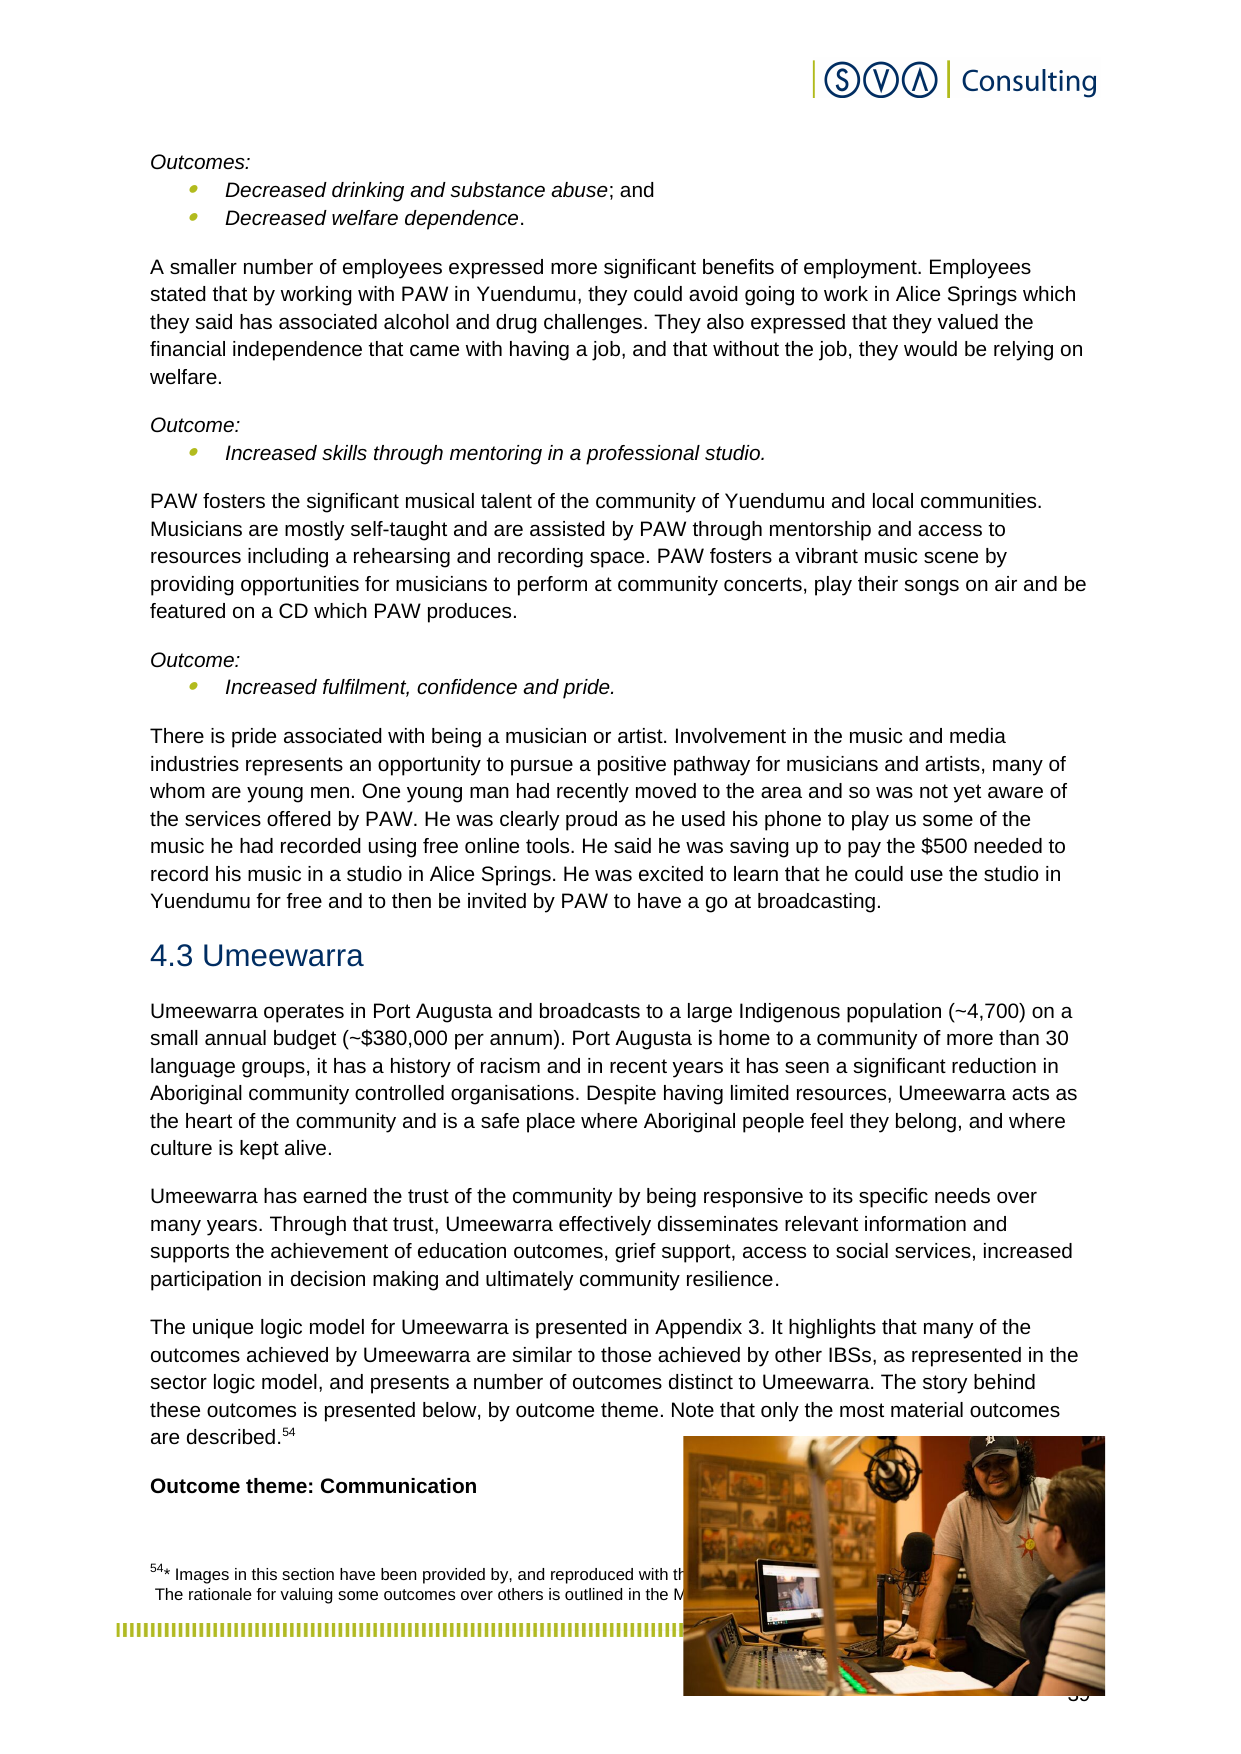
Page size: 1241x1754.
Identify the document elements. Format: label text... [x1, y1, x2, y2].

list Increased fulfilment, confidence and pride. [187, 675, 1090, 700]
text Outcome: [150, 413, 1090, 437]
picture [116, 1436, 1105, 1696]
text Outcome theme: Communication [150, 1473, 683, 1497]
text Outcomes: [150, 150, 1090, 174]
text PAW fosters the significant musical talent of the community of Yuendumu and local communities. Musicians are mostly self-taught and are assisted by PAW through mentorship and access to resources including a rehearsing and recording space. PAW fosters a vibrant music scene by providing opportunities for musicians to perform at community concerts, play their songs on air and be featured on a CD which PAW produces. [150, 489, 1090, 623]
list Decreased drinking and substance abuse; and [187, 177, 1090, 202]
text Umeewarra operates in Port Augusta and broadcasts to a large Indigenous population (~4,700) on a small annual budget (~$380,000 per annum). Port Augusta is home to a community of more than 30 language groups, it has a history of racism and in recent years it has seen a significant reduction in Aboriginal community controlled organisations. Despite having limited resources, Umeewarra acts as the heart of the community and is a safe place where Aboriginal people feel they belong, and where culture is kept alive. [150, 998, 1090, 1160]
text A smaller number of employees expressed more significant benefits of employment. Employees stated that by working with PAW in Yuendumu, they could avoid going to work in Alice Springs which they said has associated alcohol and drug challenges. They also expressed that they valued the financial independence that came with having a job, and that without the job, they would be relying on welfare. [150, 254, 1090, 388]
text There is pride associated with being a musician or artist. Involvement in the music and media industries represents an opportunity to pursue a positive pathway for musicians and artists, many of whom are young men. One young man had recently moved to the area and so was not yet aware of the services offered by PAW. He was clearly proud as he used his phone to play us some of the music he had recorded using free online tools. He said he was saving up to pay the $500 needed to record his music in a studio in Alice Springs. He was excited to learn that he could use the studio in Yuendumu for free and to then be invited by PAW to have a go at broadcasting. [150, 724, 1090, 913]
list Increased skills through mentoring in a professional studio. [187, 440, 1090, 465]
text The unique logic model for Umeewarra is presented in Appendix 3. It highlights that many of the outcomes achieved by Umeewarra are similar to those achieved by other IBSs, as represented in the sector logic model, and presents a number of outcomes distinct to Umeewarra. The story behind these outcomes is presented below, by outcome theme. Note that only the most material outcomes are described. [150, 1315, 1090, 1449]
text Outcome: [150, 648, 1090, 672]
text Umeewarra has earned the trust of the community by being responsive to its specific needs over many years. Through that trust, Umeewarra effectively disseminates relevant information and supports the achievement of education outcomes, grief support, access to social services, increased participation in decision making and ultimately community resilience. [150, 1184, 1090, 1291]
list Decreased welfare dependence. [187, 206, 1090, 230]
picture [812, 57, 1102, 98]
subtitle 4.3 Umeewarra [150, 937, 1090, 973]
